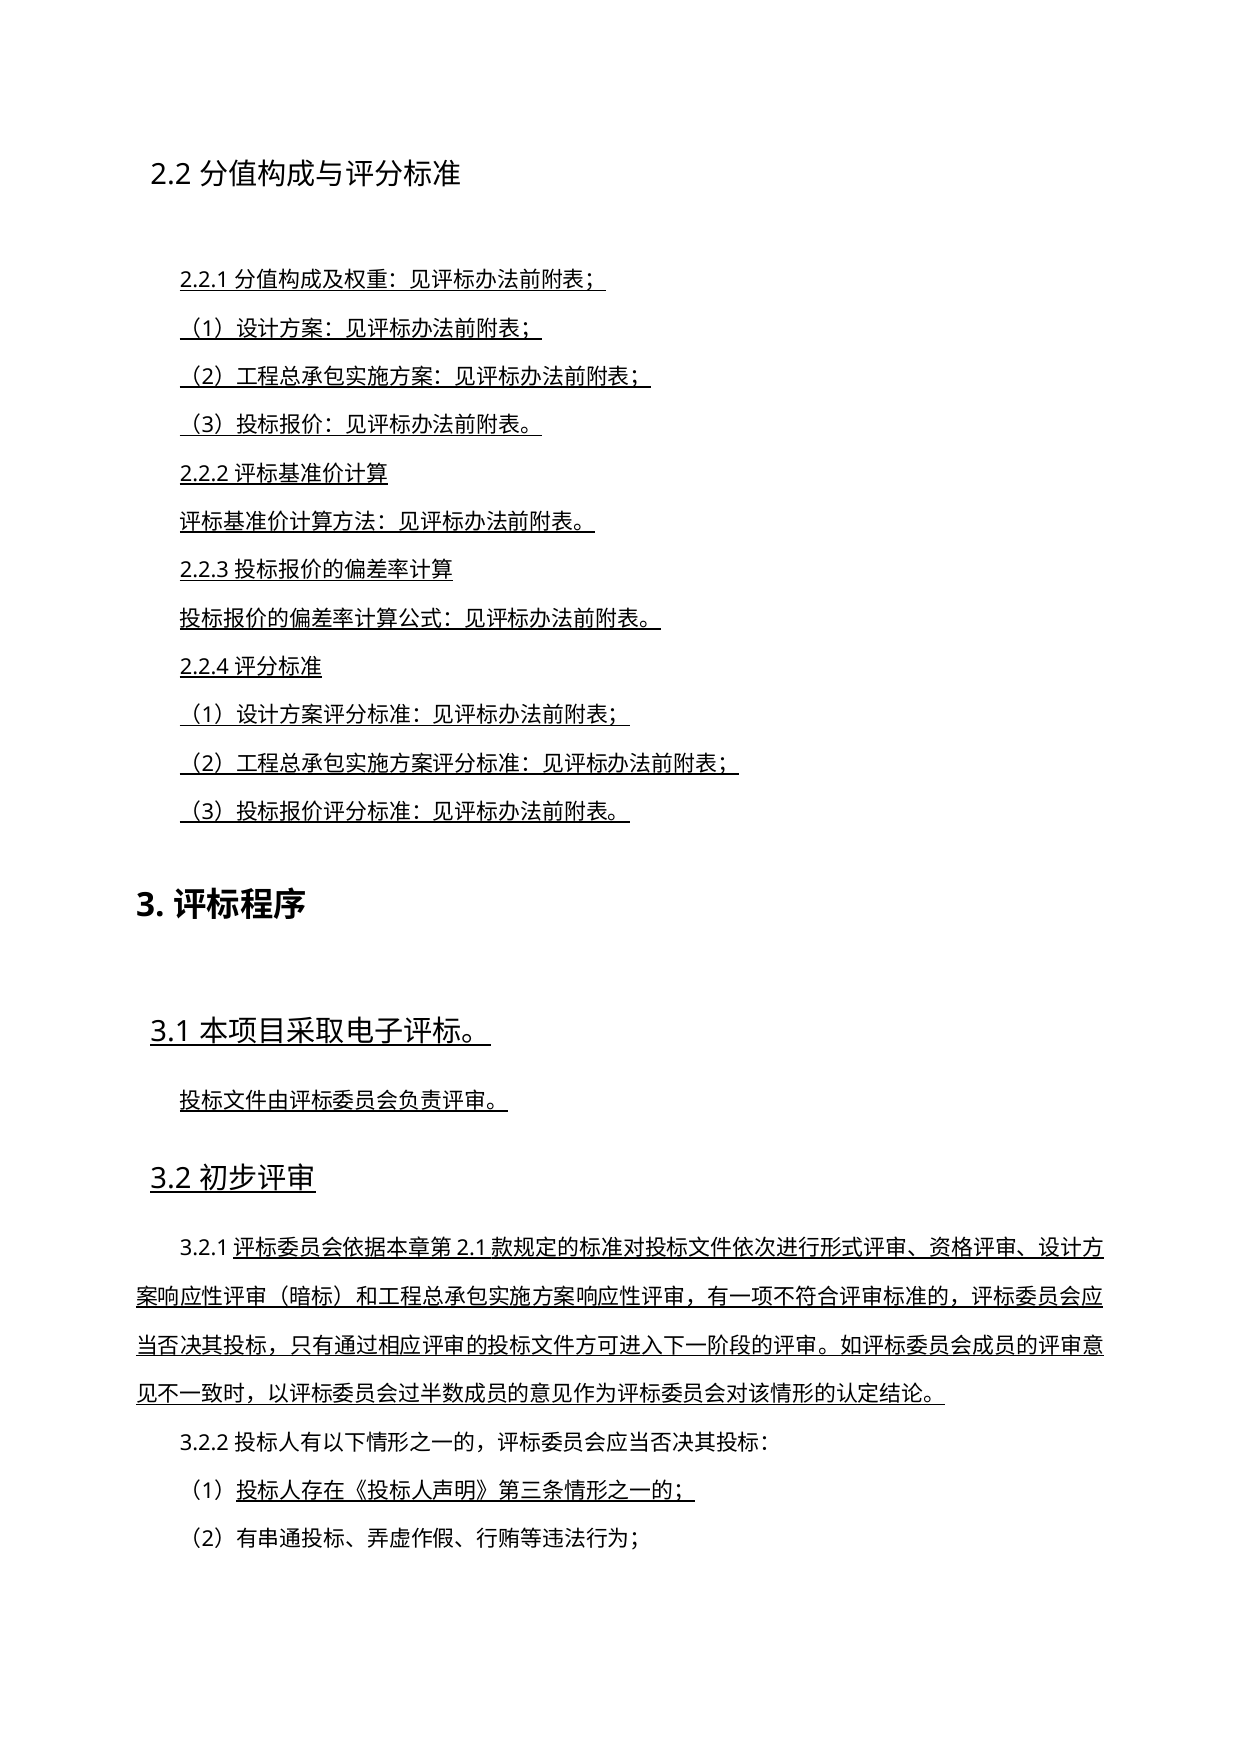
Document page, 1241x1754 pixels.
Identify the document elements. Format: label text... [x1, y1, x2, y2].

text （3）投标报价：见评标办法前附表。 [136, 407, 1104, 439]
text 2.2.2 评标基准价计算 [136, 455, 1104, 488]
text 2.2.1 分值构成及权重：见评标办法前附表； [136, 262, 1104, 294]
text （1）设计方案评分标准：见评标办法前附表； [136, 697, 1104, 729]
text 投标文件由评标委员会负责评审。 [136, 1083, 1104, 1115]
subtitle 3. 评标程序 [136, 869, 1104, 934]
text 2.2.3 投标报价的偏差率计算 [136, 552, 1104, 584]
text 3.2.1评标委员会依据本章第2.1款规定的标准对投标文件依次进行形式评审、资格评审、设计方案响应性评审（暗标）和工程总承包实施方案响应性评审，有一项不符合评审标准的，评标委员会应当否决其投标，只有通过相应评审的投标文件方可进入下一阶段的评审。如评标委员会成员的评审意见不一致时，以评标委员会过半数成员的意见作为评标委员会对该情形的认定结论。 [136, 1356, 1104, 1408]
text 投标报价的偏差率计算公式：见评标办法前附表。 [136, 600, 1104, 633]
text （2）工程总承包实施方案：见评标办法前附表； [136, 359, 1104, 391]
text 3.2.1评标委员会依据本章第2.1款规定的标准对投标文件依次进行形式评审、资格评审、设计方案响应性评审（暗标）和工程总承包实施方案响应性评审，有一项不符合评审标准的，评标委员会应当否决其投标，只有通过相应评审的投标文件方可进入下一阶段的评审。如评标委员会成员的评审意见不一致时，以评标委员会过半数成员的意见作为评标委员会对该情形的认定结论。 [136, 1230, 1104, 1355]
text 2.2.4 评分标准 [136, 649, 1104, 681]
text （2）有串通投标、弄虚作假、行贿等违法行为； [136, 1521, 1104, 1553]
text （1）设计方案：见评标办法前附表； [136, 310, 1104, 343]
subtitle 3.1 本项目采取电子评标。 [136, 997, 1104, 1062]
text （2）工程总承包实施方案评分标准：见评标办法前附表； [136, 745, 1104, 778]
text 3.2 初步评审 [136, 1143, 1104, 1208]
text （3）投标报价评分标准：见评标办法前附表。 [136, 794, 1104, 826]
text 评标基准价计算方法：见评标办法前附表。 [136, 504, 1104, 536]
subtitle 2.2 分值构成与评分标准 [136, 139, 1104, 204]
text 3.2.2 投标人有以下情形之一的，评标委员会应当否决其投标： [136, 1424, 1104, 1457]
text （1）投标人存在《投标人声明》第三条情形之一的； [136, 1473, 1104, 1505]
